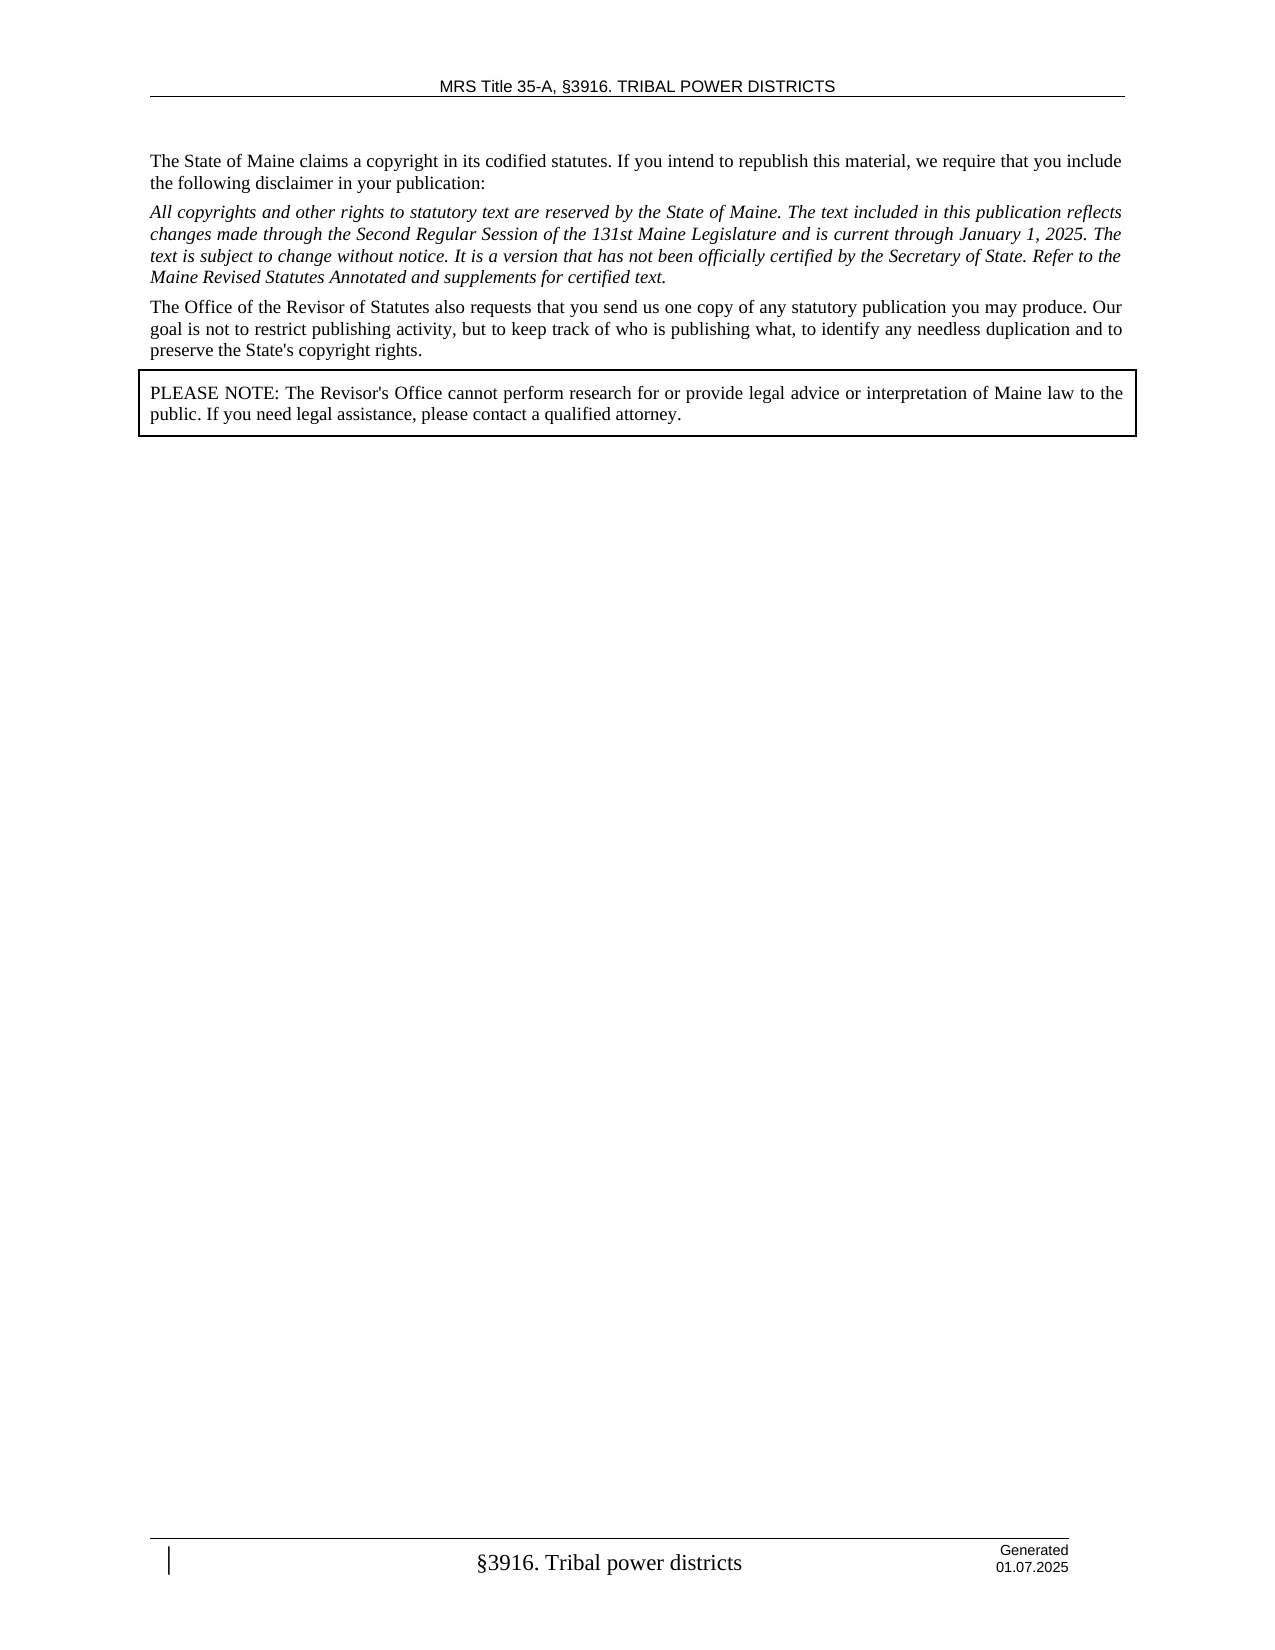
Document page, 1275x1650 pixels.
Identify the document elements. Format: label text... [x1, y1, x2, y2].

text The State of Maine claims a copyright in its codified statutes. If you intend to republish this material, we require that you include the following disclaimer in your publication: [150, 150, 1125, 193]
text The Office of the Revisor of Statutes also requests that you send us one copy of any statutory publication you may produce. Our goal is not to restrict publishing activity, but to keep track of who is publishing what, to identify any needless duplication and to preserve the State's copyright rights. [150, 296, 1125, 361]
text PLEASE NOTE: The Revisor's Office cannot perform research for or provide legal advice or interpretation of Maine law to the public. If you need legal assistance, please contact a qualified attorney. [140, 371, 1135, 435]
text All copyrights and other rights to statutory text are reserved by the State of Maine. The text included in this publication reflects changes made through the Second Regular Session of the 131st Maine Legislature and is current through January 1, 2025 . The text is subject to change without notice. It is a version that has not been officially certified by the Secretary of State. Refer to the Maine Revised Statutes Annotated and supplements for certified text. [150, 201, 1125, 288]
